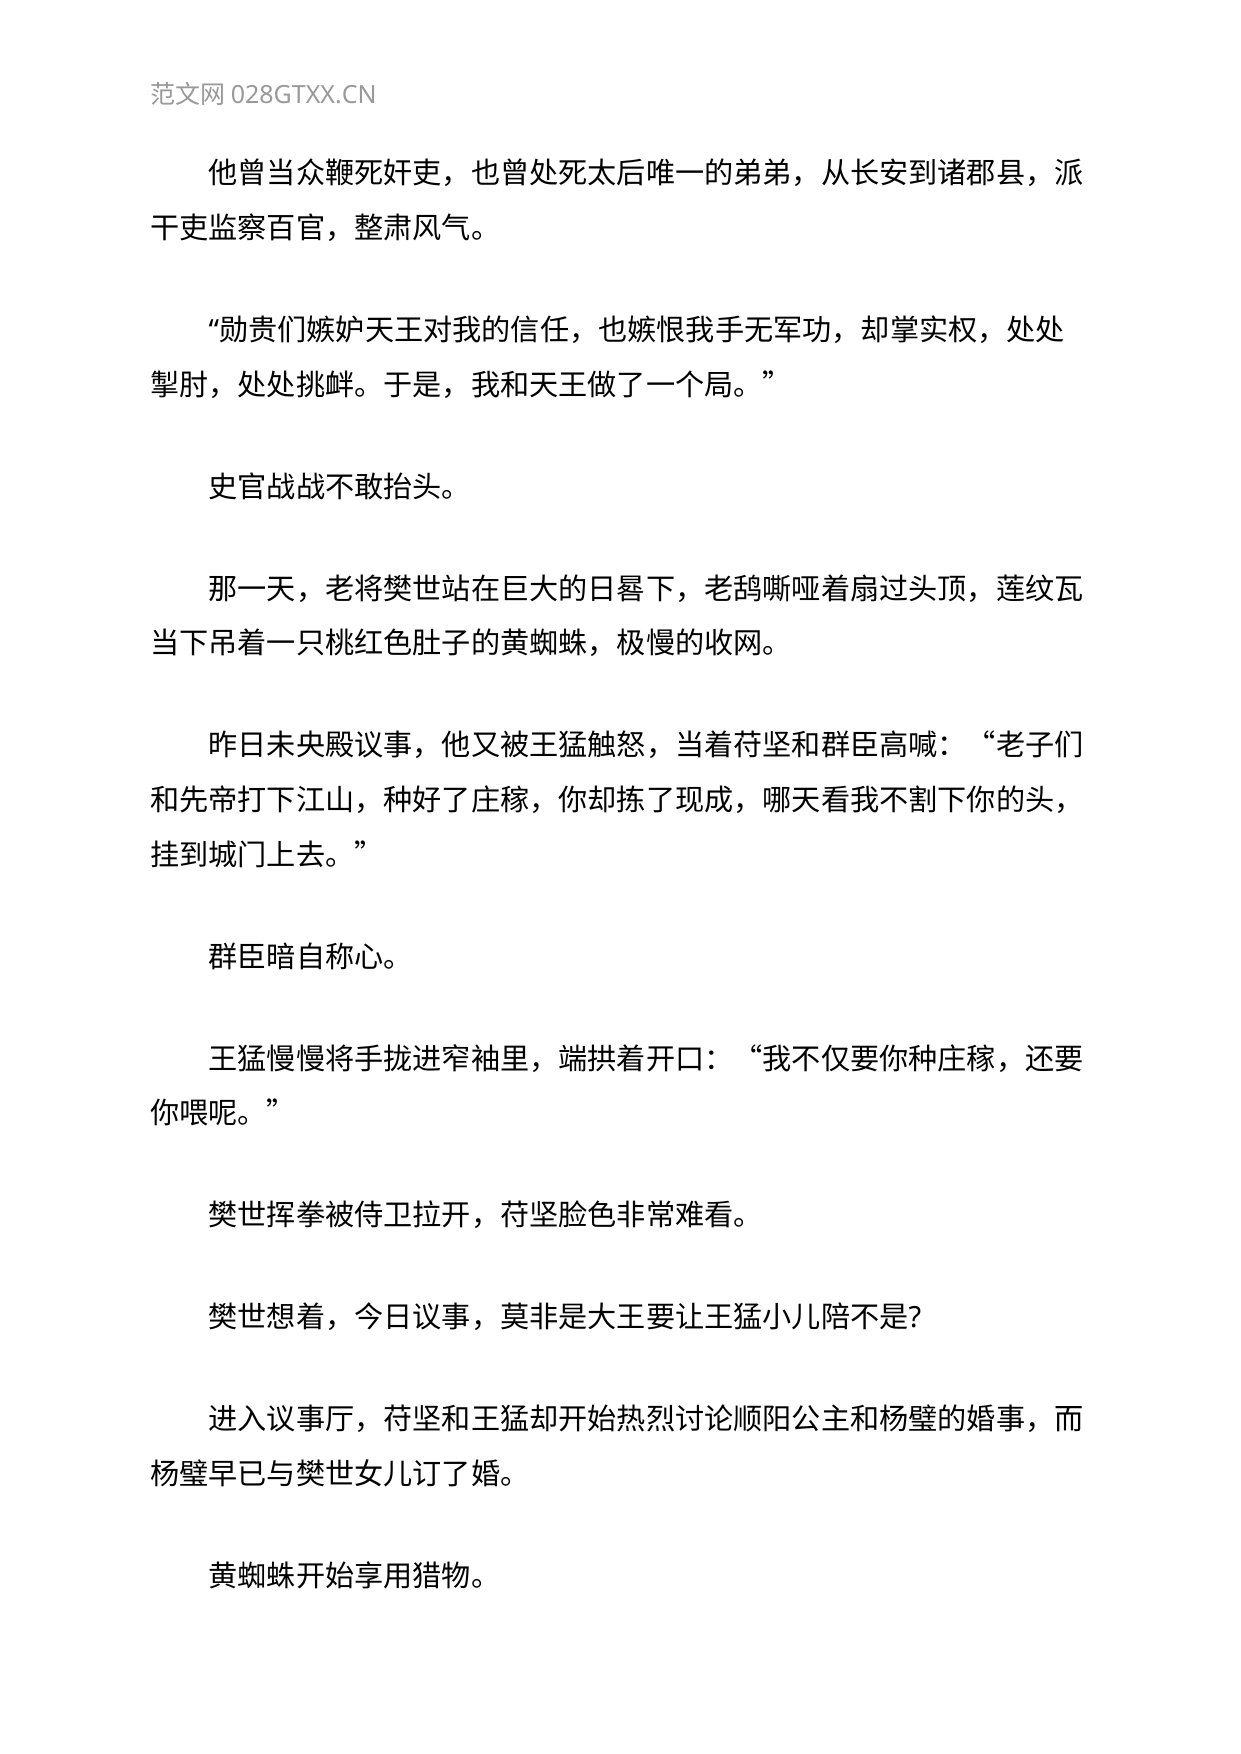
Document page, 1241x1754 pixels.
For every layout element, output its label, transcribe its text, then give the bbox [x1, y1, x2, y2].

text 樊世挥拳被侍卫拉开，苻坚脸色非常难看。 [150, 1192, 1090, 1234]
text “勋贵们嫉妒天王对我的信任，也嫉恨我手无军功，却掌实权，处处掣肘，处处挑衅。于是，我和天王做了一个局。” [150, 307, 1090, 404]
text 那一天，老将樊世站在巨大的日晷下，老鸹嘶哑着扇过头顶，莲纹瓦当下吊着一只桃红色肚子的黄蜘蛛，极慢的收网。 [150, 565, 1090, 662]
text 昨日未央殿议事，他又被王猛触怒，当着苻坚和群臣高喊：“老子们和先帝打下江山，种好了庄稼，你却拣了现成，哪天看我不割下你的头，挂到城门上去。” [150, 722, 1090, 874]
text 王猛慢慢将手拢进窄袖里，端拱着开口：“我不仅要你种庄稼，还要你喂呢。” [150, 1035, 1090, 1132]
text 史官战战不敢抬头。 [150, 463, 1090, 506]
text 群臣暗自称心。 [150, 933, 1090, 976]
text 进入议事厅，苻坚和王猛却开始热烈讨论顺阳公主和杨璧的婚事，而杨璧早已与樊世女儿订了婚。 [150, 1396, 1090, 1493]
text 黄蜘蛛开始享用猎物。 [150, 1552, 1090, 1594]
text 他曾当众鞭死奸吏，也曾处死太后唯一的弟弟，从长安到诸郡县，派干吏监察百官，整肃风气。 [150, 150, 1090, 247]
text 樊世想着，今日议事，莫非是大王要让王猛小儿陪不是? [150, 1294, 1090, 1336]
